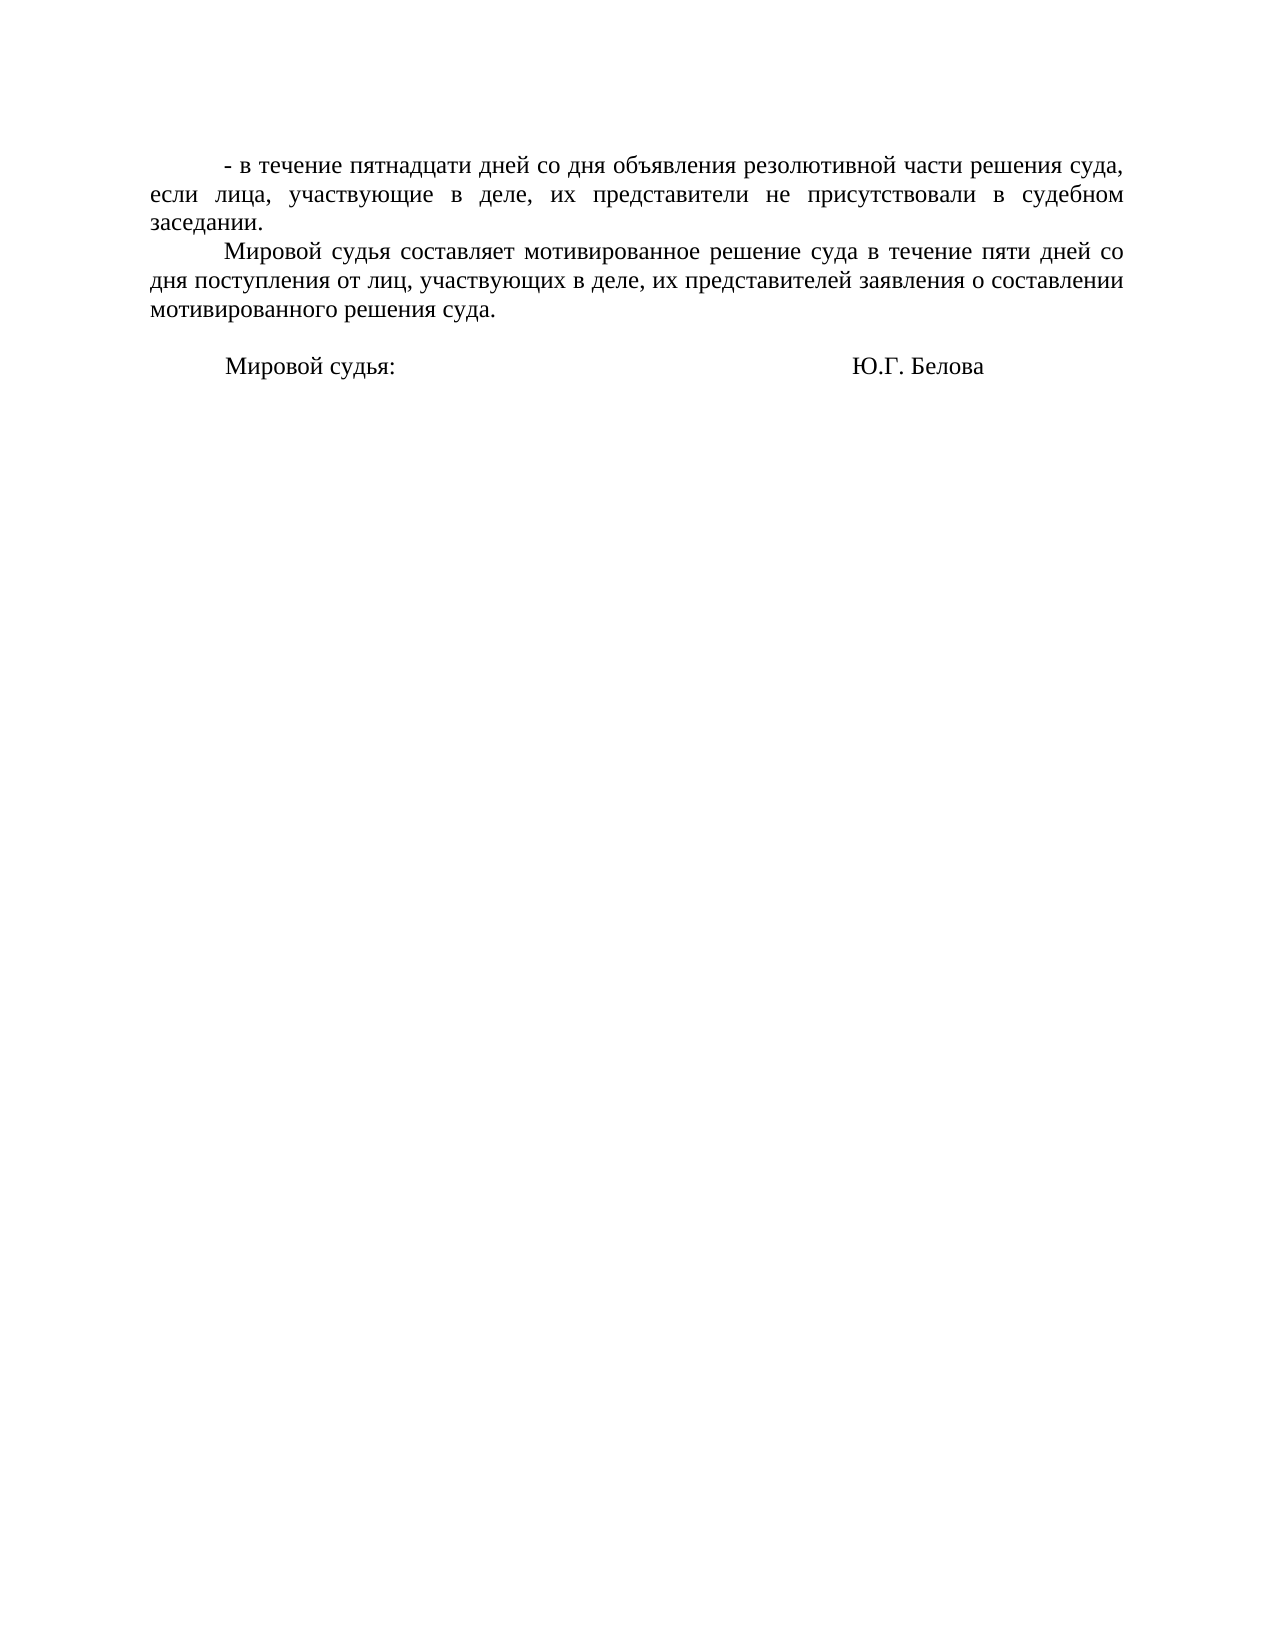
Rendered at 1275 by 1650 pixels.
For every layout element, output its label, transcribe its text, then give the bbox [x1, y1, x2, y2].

text - в течение пятнадцати дней со дня объявления резолютивной части решения суда, если лица, участвующие в деле, их представители не присутствовали в судебном заседании. [150, 150, 1125, 236]
text Мировой судья составляет мотивированное решение суда в течение пяти дней со дня поступления от лиц, участвующих в деле, их представителей заявления о составлении мотивированного решения суда. [150, 236, 1125, 322]
text Мировой судья: Ю.Г. Белова [150, 351, 1125, 380]
